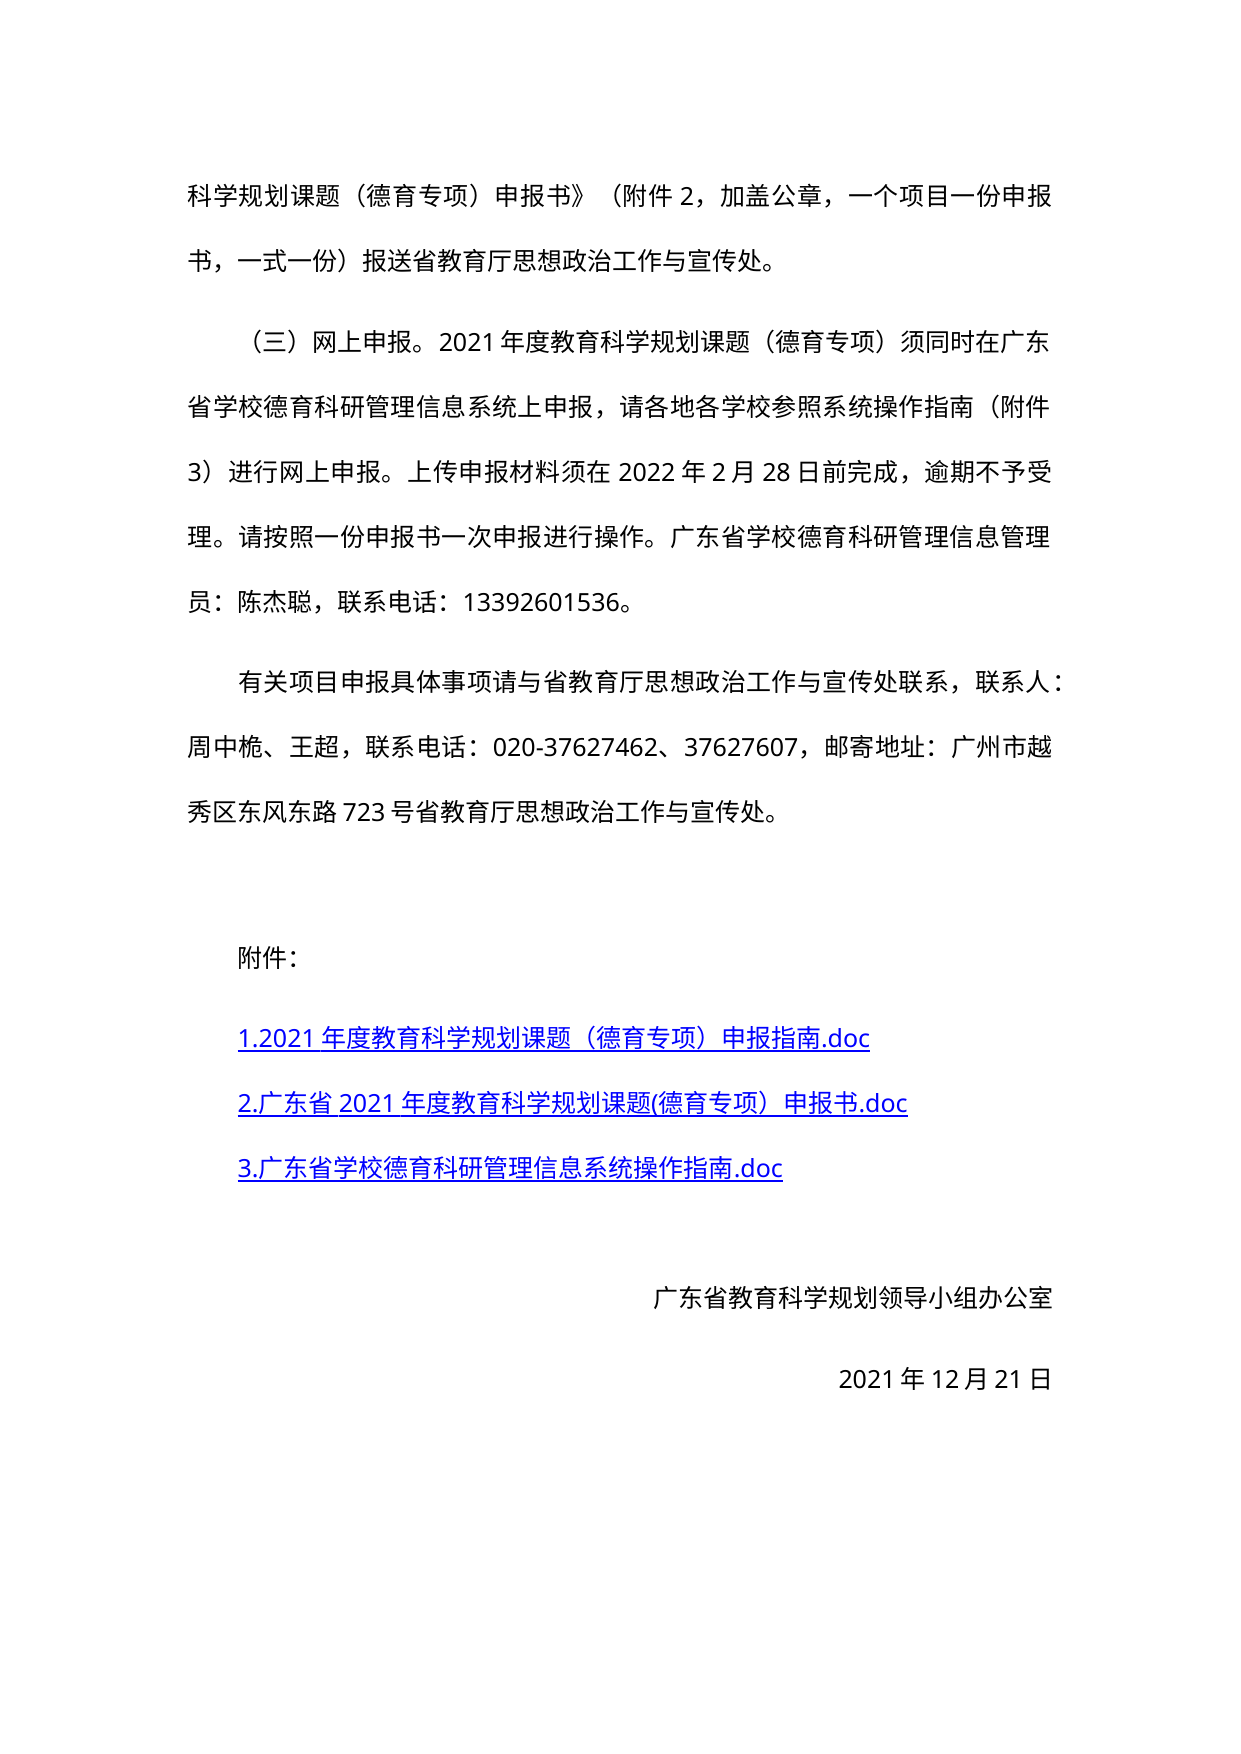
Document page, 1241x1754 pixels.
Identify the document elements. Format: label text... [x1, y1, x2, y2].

text 附件： [187, 924, 1053, 989]
text 有关项目申报具体事项请与省教育厅思想政治工作与宣传处联系，联系人：周中桅、王超，联系电话：020-37627462、37627607，邮寄地址：广州市越秀区东风东路723号省教育厅思想政治工作与宣传处。 [187, 648, 1053, 843]
text 2021年12月21日 [187, 1345, 1053, 1410]
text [187, 162, 1053, 292]
text 3.广东省学校德育科研管理信息系统操作指南.doc [187, 1134, 1053, 1199]
text 1.2021年度教育科学规划课题（德育专项）申报指南.doc [187, 1004, 1053, 1069]
text 广东省教育科学规划领导小组办公室 [187, 1264, 1053, 1329]
text 2.广东省2021年度教育科学规划课题(德育专项）申报书.doc [187, 1069, 1053, 1134]
text （三）网上申报。2021年度教育科学规划课题（德育专项）须同时在广东省学校德育科研管理信息系统上申报，请各地各学校参照系统操作指南（附件3）进行网上申报。上传申报材料须在2022年2月28日前完成，逾期不予受理。请按照一份申报书一次申报进行操作。广东省学校德育科研管理信息管理员：陈杰聪，联系电话：13392601536。 [187, 308, 1053, 633]
